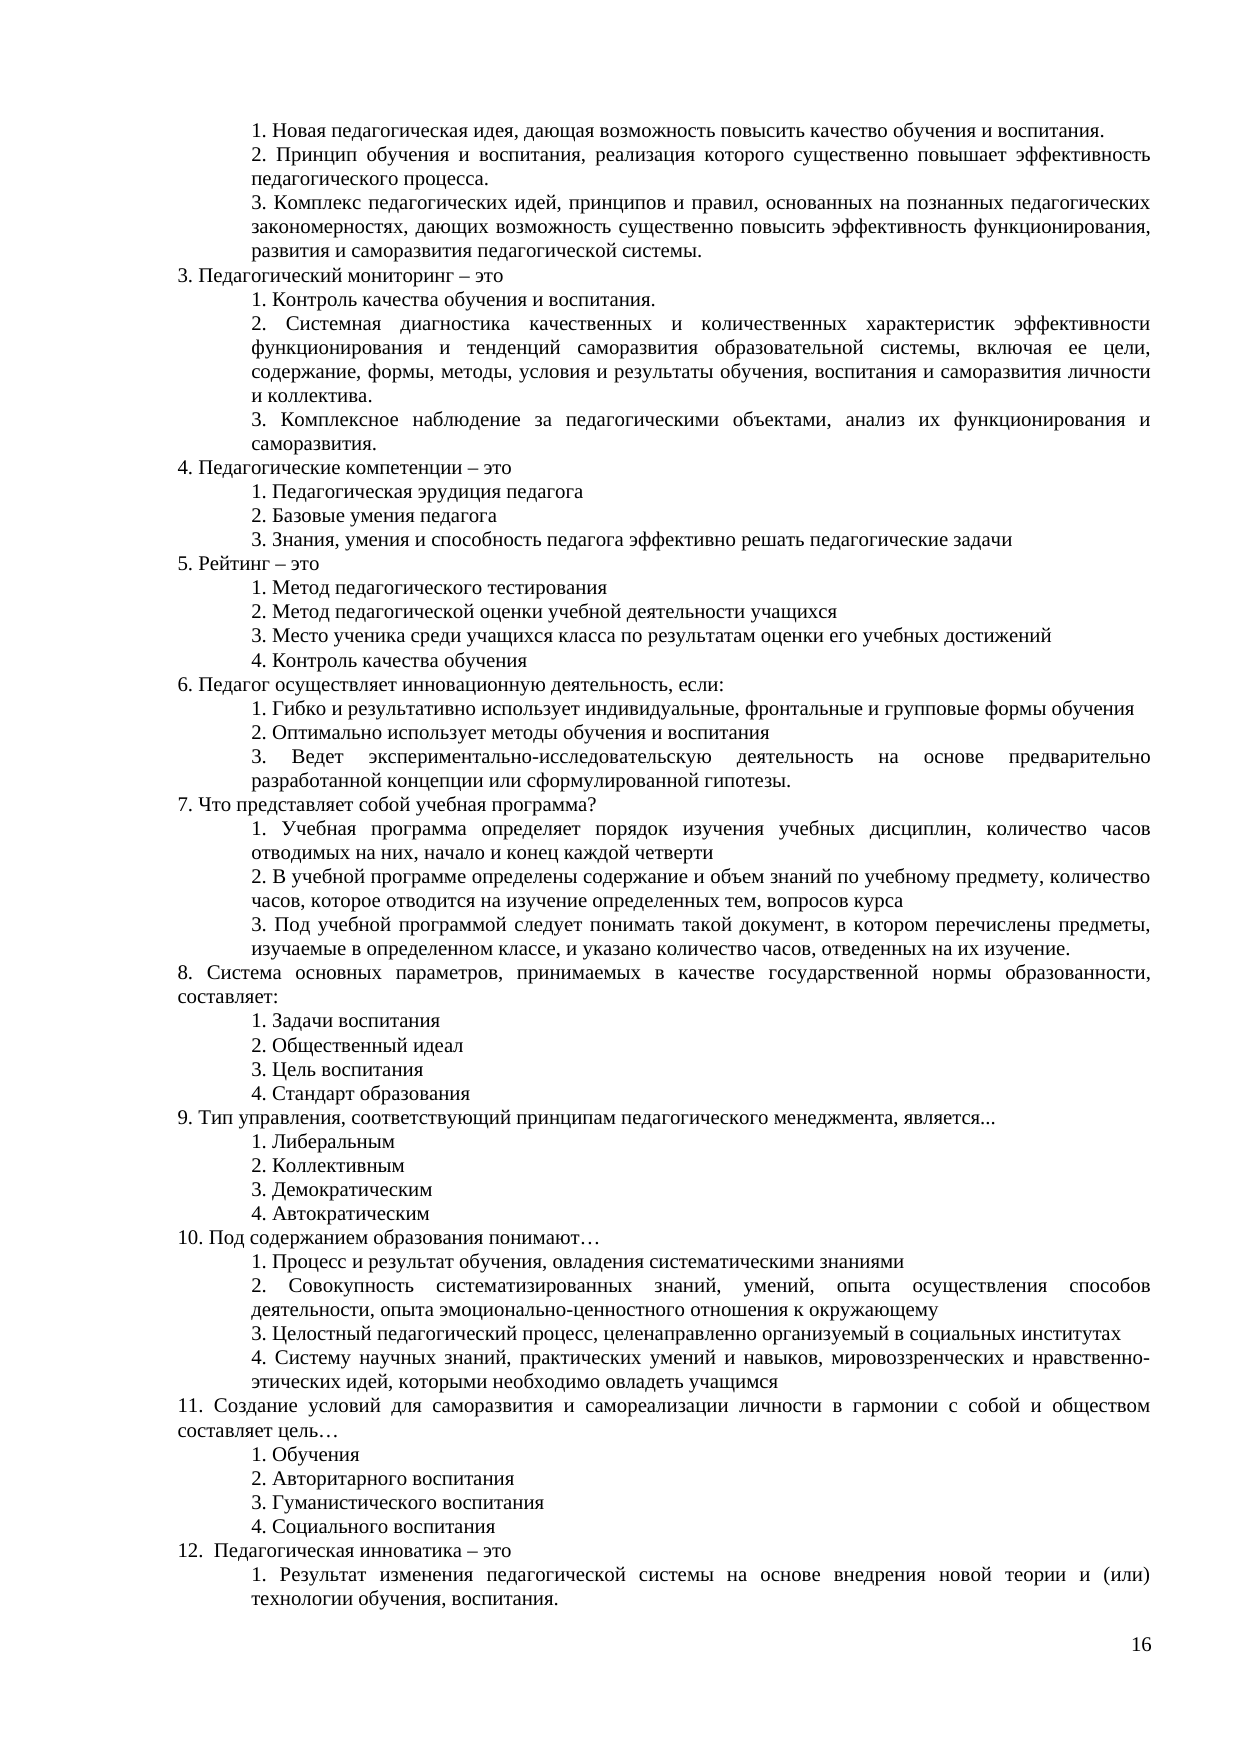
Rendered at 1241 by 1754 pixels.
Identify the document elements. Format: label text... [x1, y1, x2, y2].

text 3. Целостный педагогический процесс, целенаправленно организуемый в социальных институтах [251, 1321, 1152, 1345]
text 6. Педагог осуществляет инновационную деятельность, если: [177, 672, 1152, 696]
text 3. Педагогический мониторинг – это [177, 262, 1152, 287]
text 4. Педагогические компетенции – это [177, 455, 1152, 479]
text 1. Процесс и результат обучения, овладения систематическими знаниями [251, 1249, 1152, 1273]
text 4. Контроль качества обучения [251, 647, 1152, 672]
text 1. Учебная программа определяет порядок изучения учебных дисциплин, количество часов отводимых на них, начало и конец каждой четверти [251, 816, 1152, 864]
text 4. Стандарт образования [251, 1081, 1152, 1105]
text 1. Новая педагогическая идея, дающая возможность повысить качество обучения и воспитания. [251, 118, 1152, 142]
text 8. Система основных параметров, принимаемых в качестве государственной нормы образованности, составляет: [177, 960, 1152, 1008]
text 1. Обучения [251, 1442, 1152, 1466]
text 3. Цель воспитания [251, 1057, 1152, 1081]
text 3. Знания, умения и способность педагога эффективно решать педагогические задачи [251, 527, 1152, 551]
text 4. Систему научных знаний, практических умений и навыков, мировоззренческих и нравственно-этических идей, которыми необходимо овладеть учащимся [251, 1345, 1152, 1393]
text 7. Что представляет собой учебная программа? [177, 792, 1152, 816]
text 3. Комплексное наблюдение за педагогическими объектами, анализ их функционирования и саморазвития. [251, 407, 1152, 455]
text 1. Педагогическая эрудиция педагога [251, 479, 1152, 503]
text 3. Ведет экспериментально-исследовательскую деятельность на основе предварительно разработанной концепции или сформулированной гипотезы. [251, 744, 1152, 792]
text 12. Педагогическая инноватика – это [177, 1538, 1152, 1562]
text 3. Место ученика среди учащихся класса по результатам оценки его учебных достижений [251, 623, 1152, 647]
text 2. Оптимально использует методы обучения и воспитания [251, 720, 1152, 744]
text 2. Совокупность систематизированных знаний, умений, опыта осуществления способов деятельности, опыта эмоционально-ценностного отношения к окружающему [251, 1273, 1152, 1321]
text 2. Принцип обучения и воспитания, реализация которого существенно повышает эффективность педагогического процесса. [251, 142, 1152, 190]
text 3. Под учебной программой следует понимать такой документ, в котором перечислены предметы, изучаемые в определенном классе, и указано количество часов, отведенных на их изучение. [251, 912, 1152, 960]
text 2. Метод педагогической оценки учебной деятельности учащихся [251, 599, 1152, 623]
text 3. Гуманистического воспитания [251, 1490, 1152, 1514]
text 1. Гибко и результативно использует индивидуальные, фронтальные и групповые формы обучения [251, 696, 1152, 720]
text 4. Социального воспитания [251, 1514, 1152, 1538]
text 1. Либеральным [251, 1129, 1152, 1153]
text 2. Коллективным [251, 1153, 1152, 1177]
text 1. Задачи воспитания [251, 1008, 1152, 1032]
text 2. Системная диагностика качественных и количественных характеристик эффективности функционирования и тенденций саморазвития образовательной системы, включая ее цели, содержание, формы, методы, условия и результаты обучения, воспитания и саморазвития личности и коллектива. [251, 311, 1152, 407]
text 2. Базовые умения педагога [251, 503, 1152, 527]
text 1. Контроль качества обучения и воспитания. [251, 287, 1152, 311]
text 1. Результат изменения педагогической системы на основе внедрения новой теории и (или) технологии обучения, воспитания. [251, 1562, 1152, 1610]
text 4. Автократическим [251, 1201, 1152, 1225]
text 2. В учебной программе определены содержание и объем знаний по учебному предмету, количество часов, которое отводится на изучение определенных тем, вопросов курса [251, 864, 1152, 912]
text 2. Общественный идеал [251, 1032, 1152, 1057]
text 2. Авторитарного воспитания [251, 1466, 1152, 1490]
text 11. Создание условий для саморазвития и самореализации личности в гармонии с собой и обществом составляет цель… [177, 1393, 1152, 1442]
text 10. Под содержанием образования понимают… [177, 1225, 1152, 1249]
text 3. Комплекс педагогических идей, принципов и правил, основанных на познанных педагогических закономерностях, дающих возможность существенно повысить эффективность функционирования, развития и саморазвития педагогической системы. [251, 190, 1152, 262]
text 1. Метод педагогического тестирования [251, 575, 1152, 599]
text 5. Рейтинг – это [177, 551, 1152, 575]
text 9. Тип управления, соответствующий принципам педагогического менеджмента, является... [177, 1105, 1152, 1129]
text 3. Демократическим [251, 1177, 1152, 1201]
